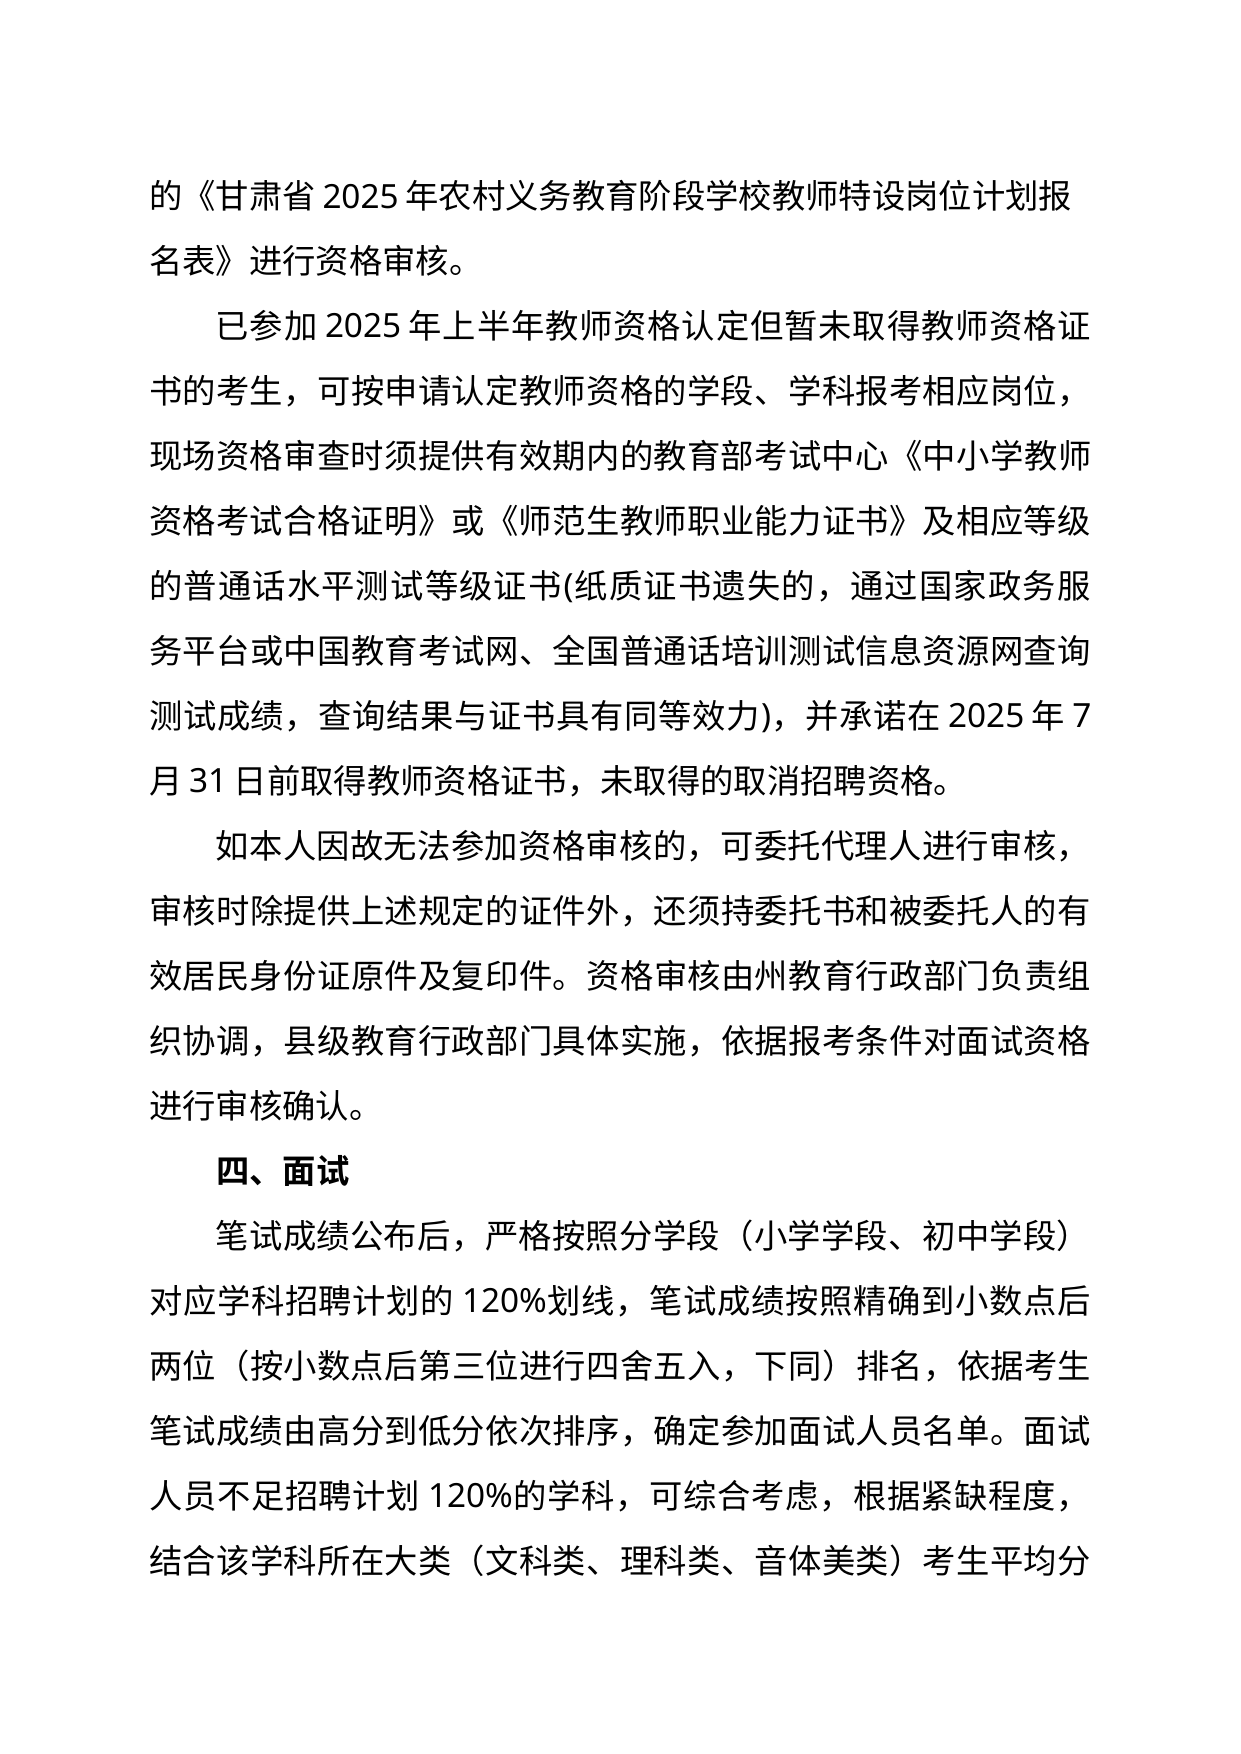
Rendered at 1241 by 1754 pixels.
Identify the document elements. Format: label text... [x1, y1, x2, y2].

text 已参加2025年上半年教师资格认定但暂未取得教师资格证书的考生，可按申请认定教师资格的学段、学科报考相应岗位，现场资格审查时须提供有效期内的教育部考试中心《中小学教师资格考试合格证明》或《师范生教师职业能力证书》及相应等级的普通话水平测试等级证书(纸质证书遗失的，通过国家政务服务平台或中国教育考试网、全国普通话培训测试信息资源网查询测试成绩，查询结果与证书具有同等效力)，并承诺在2025年7月31日前取得教师资格证书，未取得的取消招聘资格。 [149, 292, 1091, 812]
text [149, 162, 1091, 292]
text 四、面试 [149, 1137, 1091, 1202]
text 如本人因故无法参加资格审核的，可委托代理人进行审核，审核时除提供上述规定的证件外，还须持委托书和被委托人的有效居民身份证原件及复印件。资格审核由州教育行政部门负责组织协调，县级教育行政部门具体实施，依据报考条件对面试资格进行审核确认。 [149, 812, 1091, 1137]
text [149, 1202, 1091, 1592]
